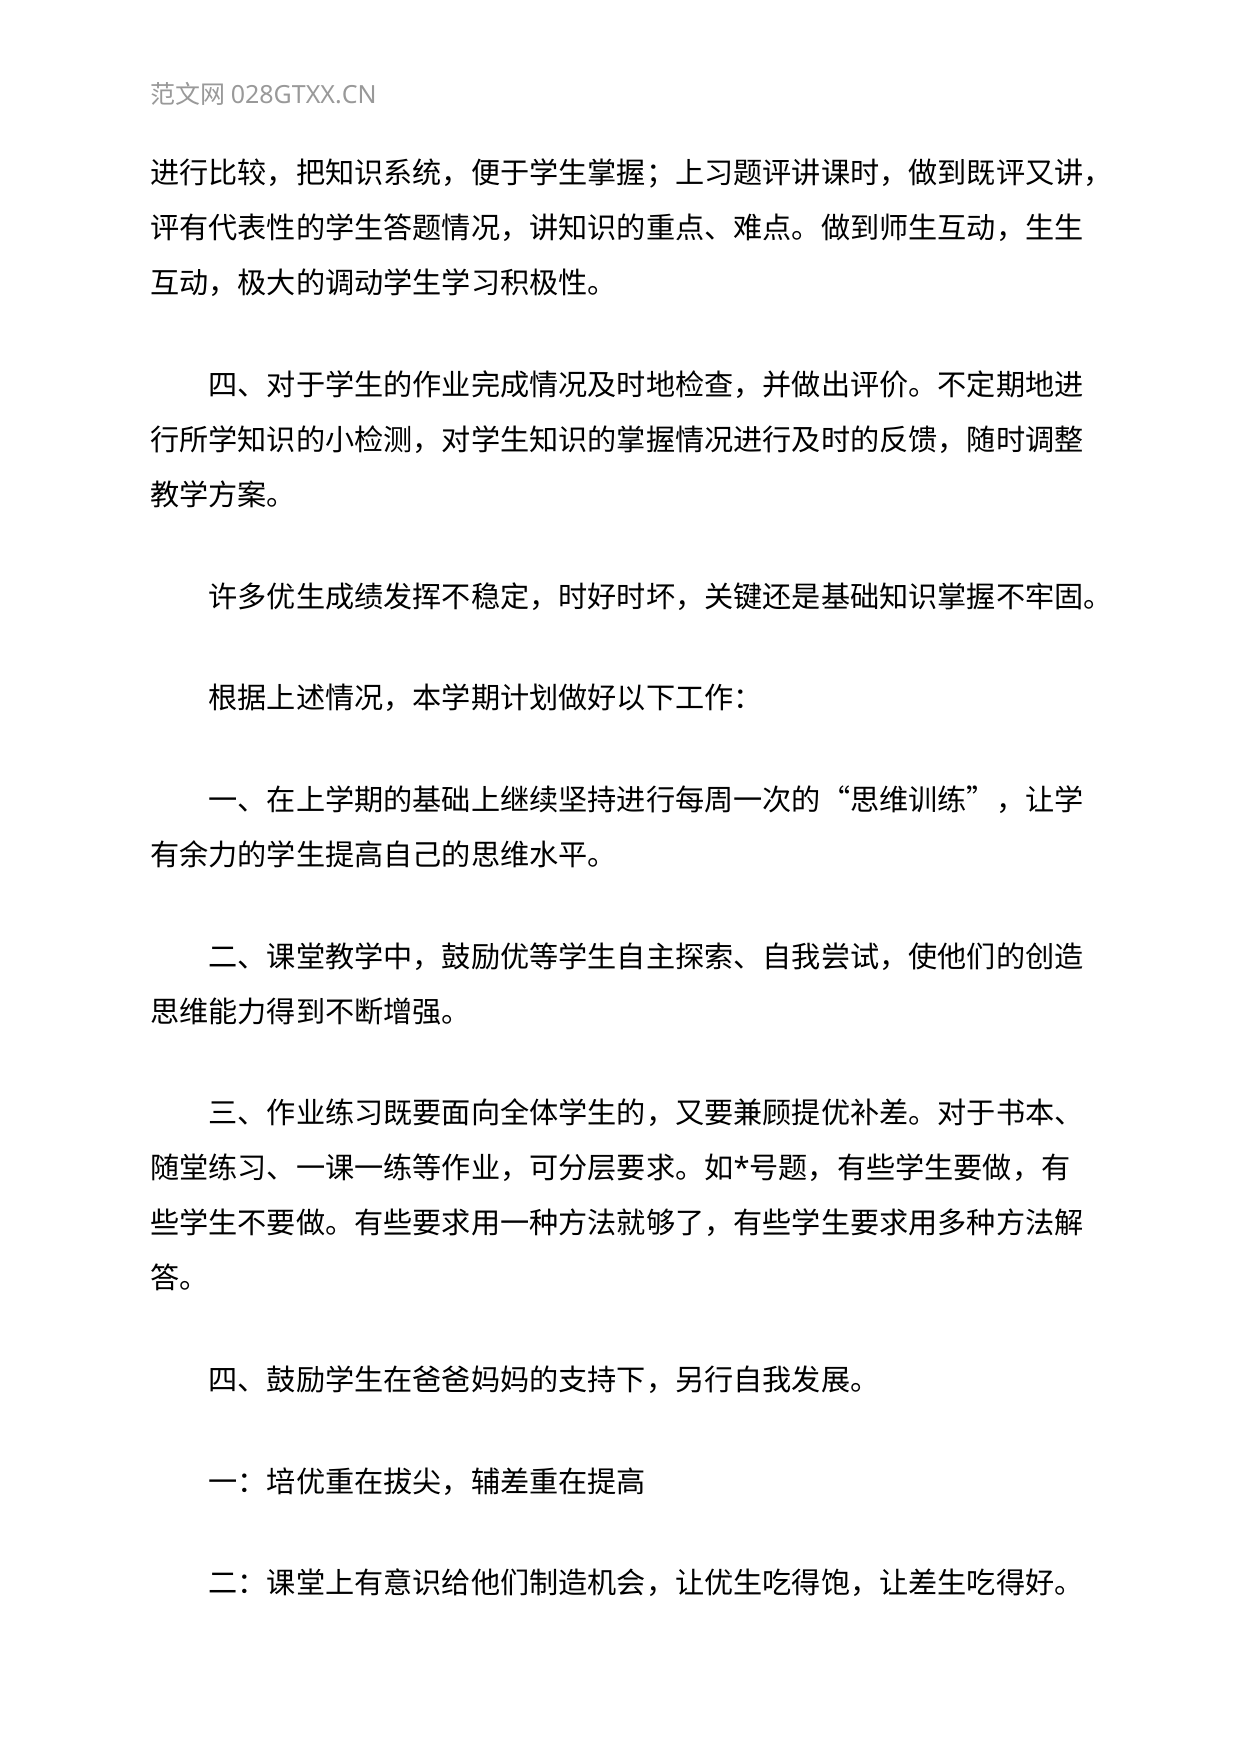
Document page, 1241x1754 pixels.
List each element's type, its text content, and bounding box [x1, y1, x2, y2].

text 许多优生成绩发挥不稳定，时好时坏，关键还是基础知识掌握不牢固。 [150, 573, 1090, 615]
text 二：课堂上有意识给他们制造机会，让优生吃得饱，让差生吃得好。 [150, 1560, 1090, 1602]
text 四、鼓励学生在爸爸妈妈的支持下，另行自我发展。 [150, 1357, 1090, 1399]
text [150, 150, 1090, 302]
text 一、在上学期的基础上继续坚持进行每周一次的“思维训练”，让学有余力的学生提高自己的思维水平。 [150, 777, 1090, 874]
text 一：培优重在拔尖，辅差重在提高 [150, 1458, 1090, 1501]
text 根据上述情况，本学期计划做好以下工作： [150, 675, 1090, 717]
text 三、作业练习既要面向全体学生的，又要兼顾提优补差。对于书本、随堂练习、一课一练等作业，可分层要求。如*号题，有些学生要做，有些学生不要做。有些要求用一种方法就够了，有些学生要求用多种方法解答。 [150, 1090, 1090, 1297]
text 二、课堂教学中，鼓励优等学生自主探索、自我尝试，使他们的创造思维能力得到不断增强。 [150, 933, 1090, 1031]
text 四、对于学生的作业完成情况及时地检查，并做出评价。不定期地进行所学知识的小检测，对学生知识的掌握情况进行及时的反馈，随时调整教学方案。 [150, 362, 1090, 514]
